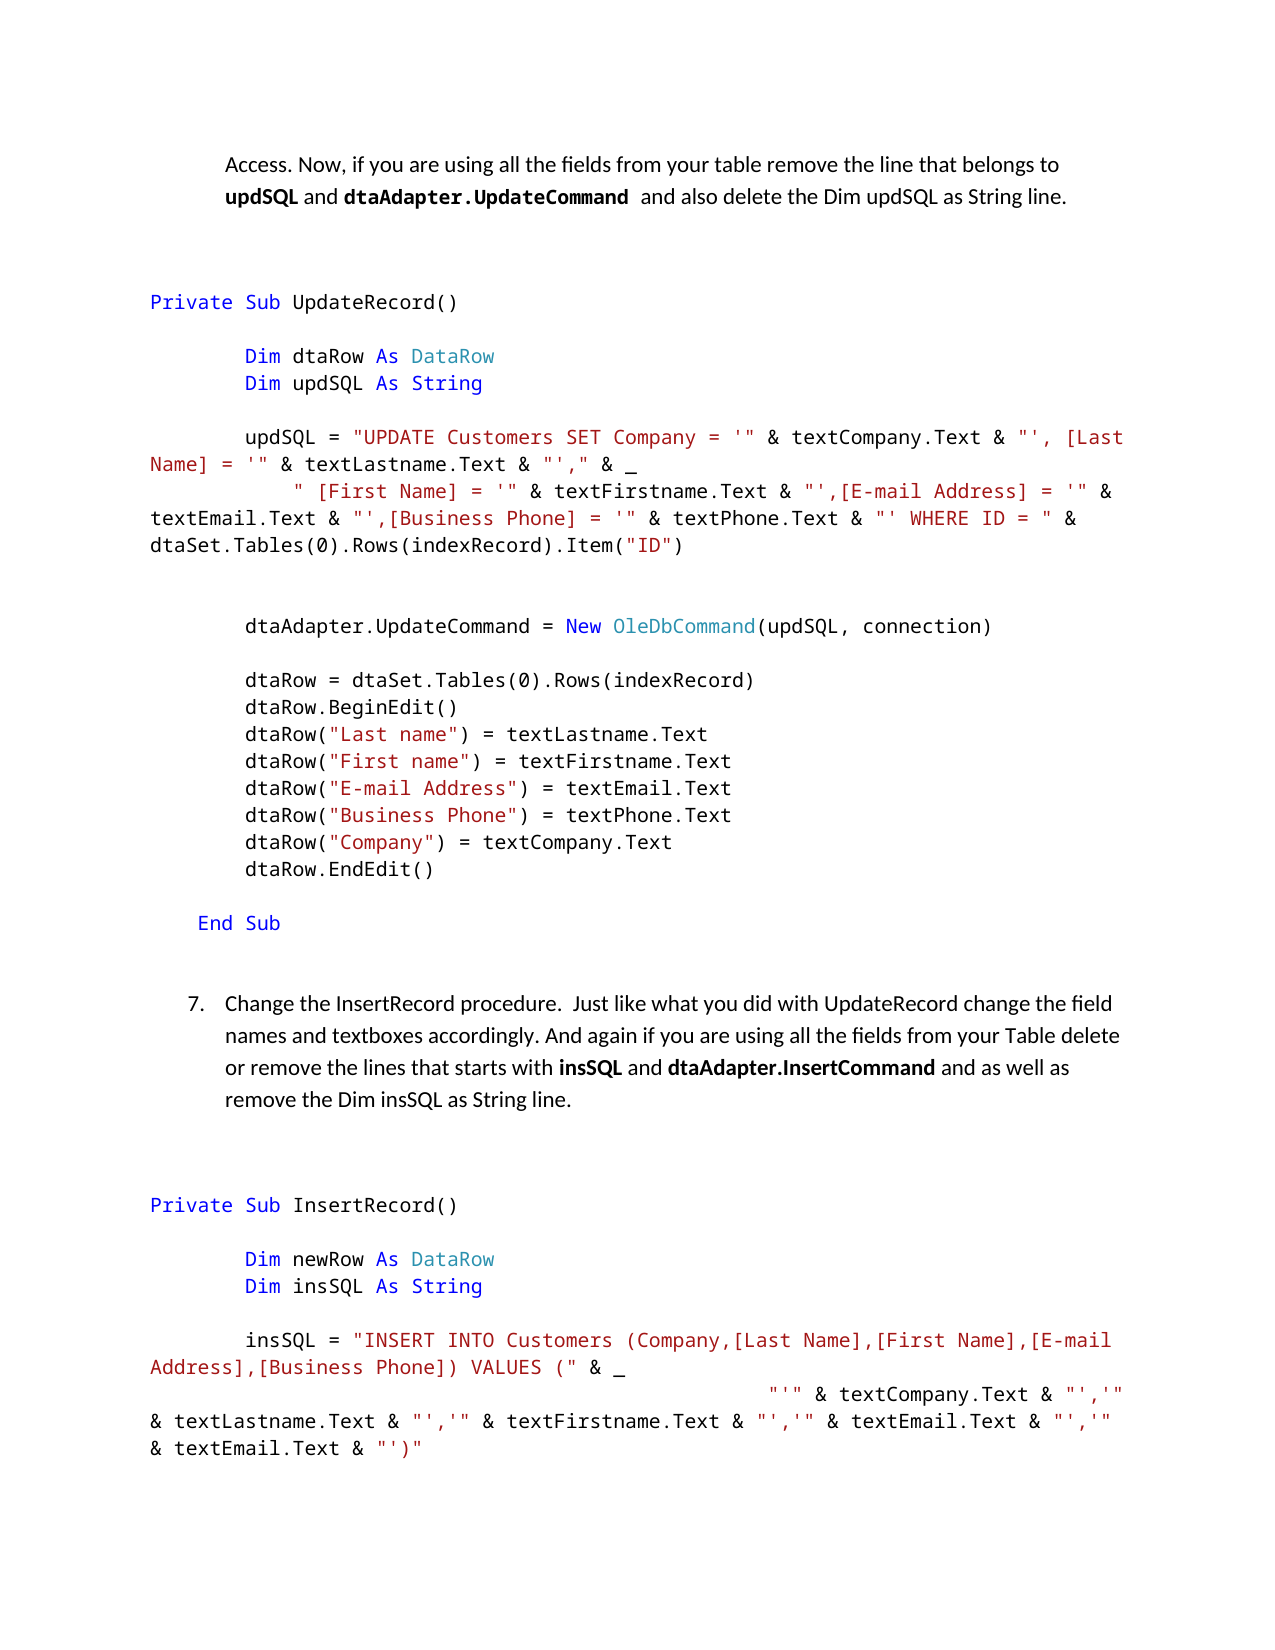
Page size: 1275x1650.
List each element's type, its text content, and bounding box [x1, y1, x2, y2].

text Dim insSQL As String [150, 1272, 1125, 1299]
text Dim dtaRow As DataRow [150, 342, 1125, 369]
text Private Sub UpdateRecord() [150, 288, 1125, 315]
text Private Sub InsertRecord() [150, 1191, 1125, 1218]
list Change the InsertRecord procedure. Just like what you did with UpdateRecord change the field names and textboxes accordingly. And again if you are using all the fields from your Table delete or remove the lines that starts with insSQL and dtaAdapter.InsertCommand and as well as remove the Dim insSQL as String line. [187, 989, 1125, 1113]
text dtaRow = dtaSet.Tables(0).Rows(indexRecord) [150, 666, 1125, 693]
text dtaRow.EndEdit() [150, 855, 1125, 882]
text " [First Name] = '" & textFirstname.Text & "',[E-mail Address] = '" & textEmail.Text & "',[Business Phone] = '" & textPhone.Text & "' WHERE ID = " & dtaSet.Tables(0).Rows(indexRecord).Item("ID") [150, 477, 1125, 558]
text dtaAdapter.UpdateCommand = New OleDbCommand(updSQL, connection) [150, 612, 1125, 639]
text updSQL = "UPDATE Customers SET Company = '" & textCompany.Text & "', [Last Name] = '" & textLastname.Text & "'," & _ [150, 423, 1125, 477]
text insSQL = "INSERT INTO Customers (Company,[Last Name],[First Name],[E-mail Address],[Business Phone]) VALUES (" & _ [150, 1326, 1125, 1380]
text dtaRow("Business Phone") = textPhone.Text [150, 801, 1125, 828]
text dtaRow.BeginEdit() [150, 693, 1125, 720]
text Dim updSQL As String [150, 369, 1125, 396]
text dtaRow("Company") = textCompany.Text [150, 828, 1125, 855]
text "'" & textCompany.Text & "','" & textLastname.Text & "','" & textFirstname.Text & "','" & textEmail.Text & "','" & textEmail.Text & "')" [150, 1380, 1125, 1461]
text dtaRow("E-mail Address") = textEmail.Text [150, 774, 1125, 801]
text dtaRow("First name") = textFirstname.Text [150, 747, 1125, 774]
text Dim newRow As DataRow [150, 1245, 1125, 1272]
text End Sub [150, 909, 1125, 936]
text dtaRow("Last name") = textLastname.Text [150, 720, 1125, 747]
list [187, 150, 1125, 210]
